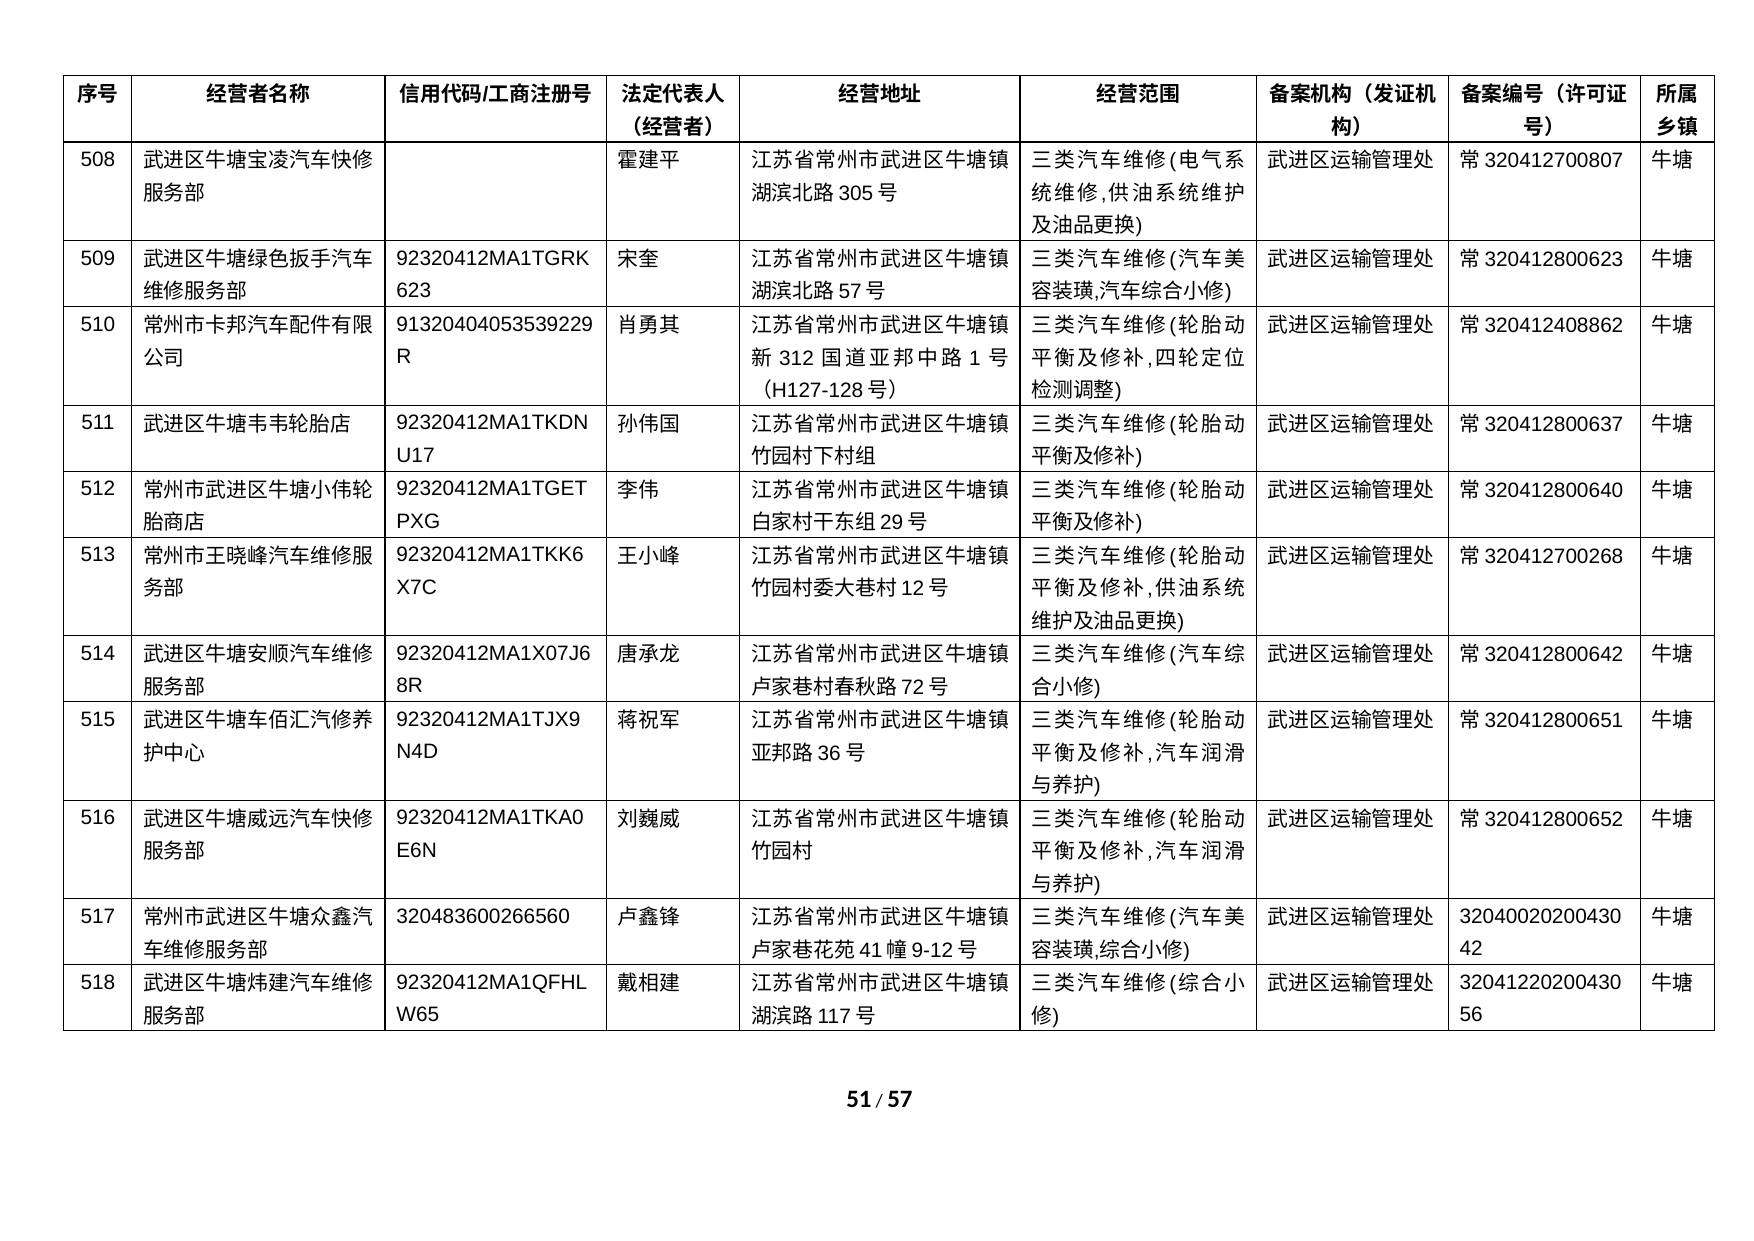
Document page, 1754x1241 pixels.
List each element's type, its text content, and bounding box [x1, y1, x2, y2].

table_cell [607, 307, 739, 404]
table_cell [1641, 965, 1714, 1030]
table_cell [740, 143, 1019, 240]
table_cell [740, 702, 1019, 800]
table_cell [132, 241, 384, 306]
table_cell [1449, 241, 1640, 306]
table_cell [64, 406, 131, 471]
table_header 法定代表人（经营者） [607, 76, 739, 141]
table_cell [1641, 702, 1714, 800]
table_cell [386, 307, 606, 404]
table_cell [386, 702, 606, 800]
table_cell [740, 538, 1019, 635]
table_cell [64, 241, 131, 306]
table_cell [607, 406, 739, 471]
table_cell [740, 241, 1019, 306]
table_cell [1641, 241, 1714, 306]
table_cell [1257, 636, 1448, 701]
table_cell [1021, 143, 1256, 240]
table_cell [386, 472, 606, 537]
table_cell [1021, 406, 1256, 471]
table_header 经营地址 [740, 76, 1019, 141]
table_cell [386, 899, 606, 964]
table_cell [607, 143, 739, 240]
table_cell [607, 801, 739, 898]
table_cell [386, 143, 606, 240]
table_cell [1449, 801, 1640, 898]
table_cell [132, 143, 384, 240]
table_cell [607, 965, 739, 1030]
table_header 所属乡镇 [1641, 76, 1714, 141]
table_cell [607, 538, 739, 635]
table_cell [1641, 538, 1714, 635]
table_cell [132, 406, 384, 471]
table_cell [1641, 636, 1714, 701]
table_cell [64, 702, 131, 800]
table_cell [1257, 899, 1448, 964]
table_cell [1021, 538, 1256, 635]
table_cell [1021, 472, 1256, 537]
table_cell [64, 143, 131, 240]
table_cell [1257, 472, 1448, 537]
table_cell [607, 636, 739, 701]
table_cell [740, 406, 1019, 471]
table_header 信用代码/工商注册号 [386, 76, 606, 141]
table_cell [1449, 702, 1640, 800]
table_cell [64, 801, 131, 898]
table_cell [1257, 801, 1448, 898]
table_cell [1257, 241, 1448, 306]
table_header 序号 [64, 76, 131, 141]
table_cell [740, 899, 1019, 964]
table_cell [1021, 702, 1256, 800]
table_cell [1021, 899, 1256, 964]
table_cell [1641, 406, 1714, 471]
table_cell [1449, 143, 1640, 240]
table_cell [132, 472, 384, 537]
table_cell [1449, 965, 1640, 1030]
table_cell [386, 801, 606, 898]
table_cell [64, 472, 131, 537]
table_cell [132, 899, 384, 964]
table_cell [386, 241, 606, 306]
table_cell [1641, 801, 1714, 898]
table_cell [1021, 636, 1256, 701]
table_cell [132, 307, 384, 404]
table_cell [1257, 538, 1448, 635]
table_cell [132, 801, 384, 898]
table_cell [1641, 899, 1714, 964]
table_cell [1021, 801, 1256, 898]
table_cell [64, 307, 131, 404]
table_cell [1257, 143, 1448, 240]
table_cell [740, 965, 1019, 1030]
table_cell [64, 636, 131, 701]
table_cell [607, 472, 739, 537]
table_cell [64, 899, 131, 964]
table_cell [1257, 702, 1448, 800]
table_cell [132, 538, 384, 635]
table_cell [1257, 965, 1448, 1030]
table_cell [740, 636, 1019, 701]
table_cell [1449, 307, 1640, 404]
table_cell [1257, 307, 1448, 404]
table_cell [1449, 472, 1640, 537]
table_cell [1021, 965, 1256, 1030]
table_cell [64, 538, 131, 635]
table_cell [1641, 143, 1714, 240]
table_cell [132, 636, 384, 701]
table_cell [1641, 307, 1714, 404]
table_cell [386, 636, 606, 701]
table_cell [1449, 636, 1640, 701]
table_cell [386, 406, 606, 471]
table_header 备案机构（发证机构） [1257, 76, 1448, 141]
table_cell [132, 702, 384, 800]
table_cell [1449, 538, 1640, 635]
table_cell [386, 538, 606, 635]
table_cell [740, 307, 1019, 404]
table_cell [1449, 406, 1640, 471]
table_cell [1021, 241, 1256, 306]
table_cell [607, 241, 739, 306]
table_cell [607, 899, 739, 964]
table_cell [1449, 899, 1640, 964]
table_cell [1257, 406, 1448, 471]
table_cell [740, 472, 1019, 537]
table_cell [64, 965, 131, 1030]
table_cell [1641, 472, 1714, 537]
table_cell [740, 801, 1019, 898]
table_header 经营者名称 [132, 76, 384, 141]
table_header 经营范围 [1021, 76, 1256, 141]
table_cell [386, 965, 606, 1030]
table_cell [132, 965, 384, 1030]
table_header 备案编号（许可证号） [1449, 76, 1640, 141]
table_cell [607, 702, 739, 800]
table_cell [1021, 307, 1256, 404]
